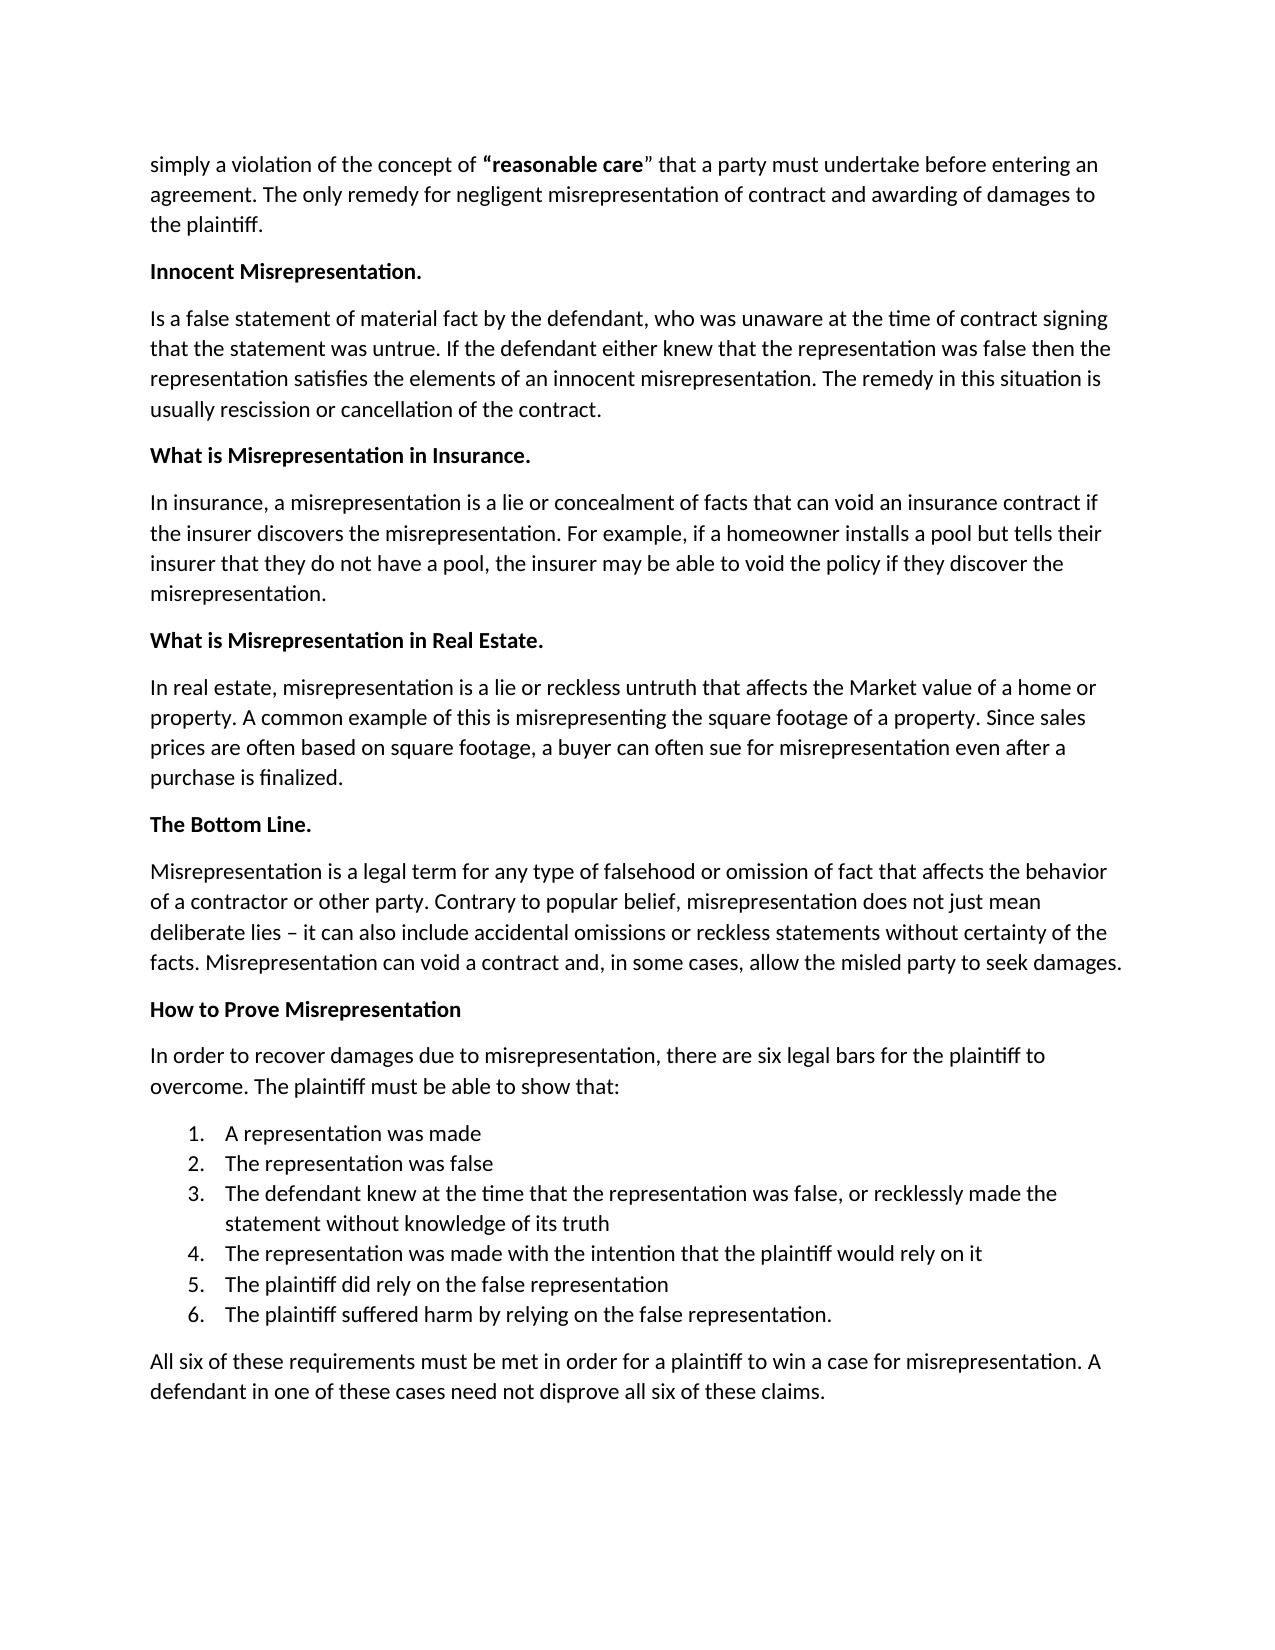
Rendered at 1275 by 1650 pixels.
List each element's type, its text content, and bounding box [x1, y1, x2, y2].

text What is Misrepresentation in Real Estate. [150, 626, 1125, 654]
text Innocent Misrepresentation. [150, 257, 1125, 285]
list A representation was made [187, 1119, 1125, 1147]
list The representation was made with the intention that the plaintiff would rely on it [187, 1239, 1125, 1268]
text Is a false statement of material fact by the defendant, who was unaware at the time of contract signing that the statement was untrue. If the defendant either knew that the representation was false then the representation satisfies the elements of an innocent misrepresentation. The remedy in this situation is usually rescission or cancellation of the contract. [150, 304, 1125, 423]
list The representation was false [187, 1149, 1125, 1177]
text In insurance, a misrepresentation is a lie or concealment of facts that can void an insurance contract if the insurer discovers the misrepresentation. For example, if a homeowner installs a pool but tells their insurer that they do not have a pool, the insurer may be able to void the policy if they discover the misrepresentation. [150, 488, 1125, 607]
text In real estate, misrepresentation is a lie or reckless untruth that affects the Market value of a home or property. A common example of this is misrepresenting the square footage of a property. Since sales prices are often based on square footage, a buyer can often sue for misrepresentation even after a purchase is finalized. [150, 673, 1125, 792]
text The Bottom Line. [150, 810, 1125, 838]
list The plaintiff suffered harm by relying on the false representation. [187, 1300, 1125, 1328]
text All six of these requirements must be met in order for a plaintiff to win a case for misrepresentation. A defendant in one of these cases need not disprove all six of these claims. [150, 1347, 1125, 1405]
list The plaintiff did rely on the false representation [187, 1270, 1125, 1298]
text What is Misrepresentation in Insurance. [150, 442, 1125, 470]
list The defendant knew at the time that the representation was false, or recklessly made the statement without knowledge of its truth [187, 1179, 1125, 1237]
text How to Prove Misrepresentation [150, 995, 1125, 1023]
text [150, 150, 1125, 238]
text In order to recover damages due to misrepresentation, there are six legal bars for the plaintiff to overcome. The plaintiff must be able to show that: [150, 1042, 1125, 1100]
text Misrepresentation is a legal term for any type of falsehood or omission of fact that affects the behavior of a contractor or other party. Contrary to popular belief, misrepresentation does not just mean deliberate lies – it can also include accidental omissions or reckless statements without certainty of the facts. Misrepresentation can void a contract and, in some cases, allow the misled party to seek damages. [150, 857, 1125, 976]
